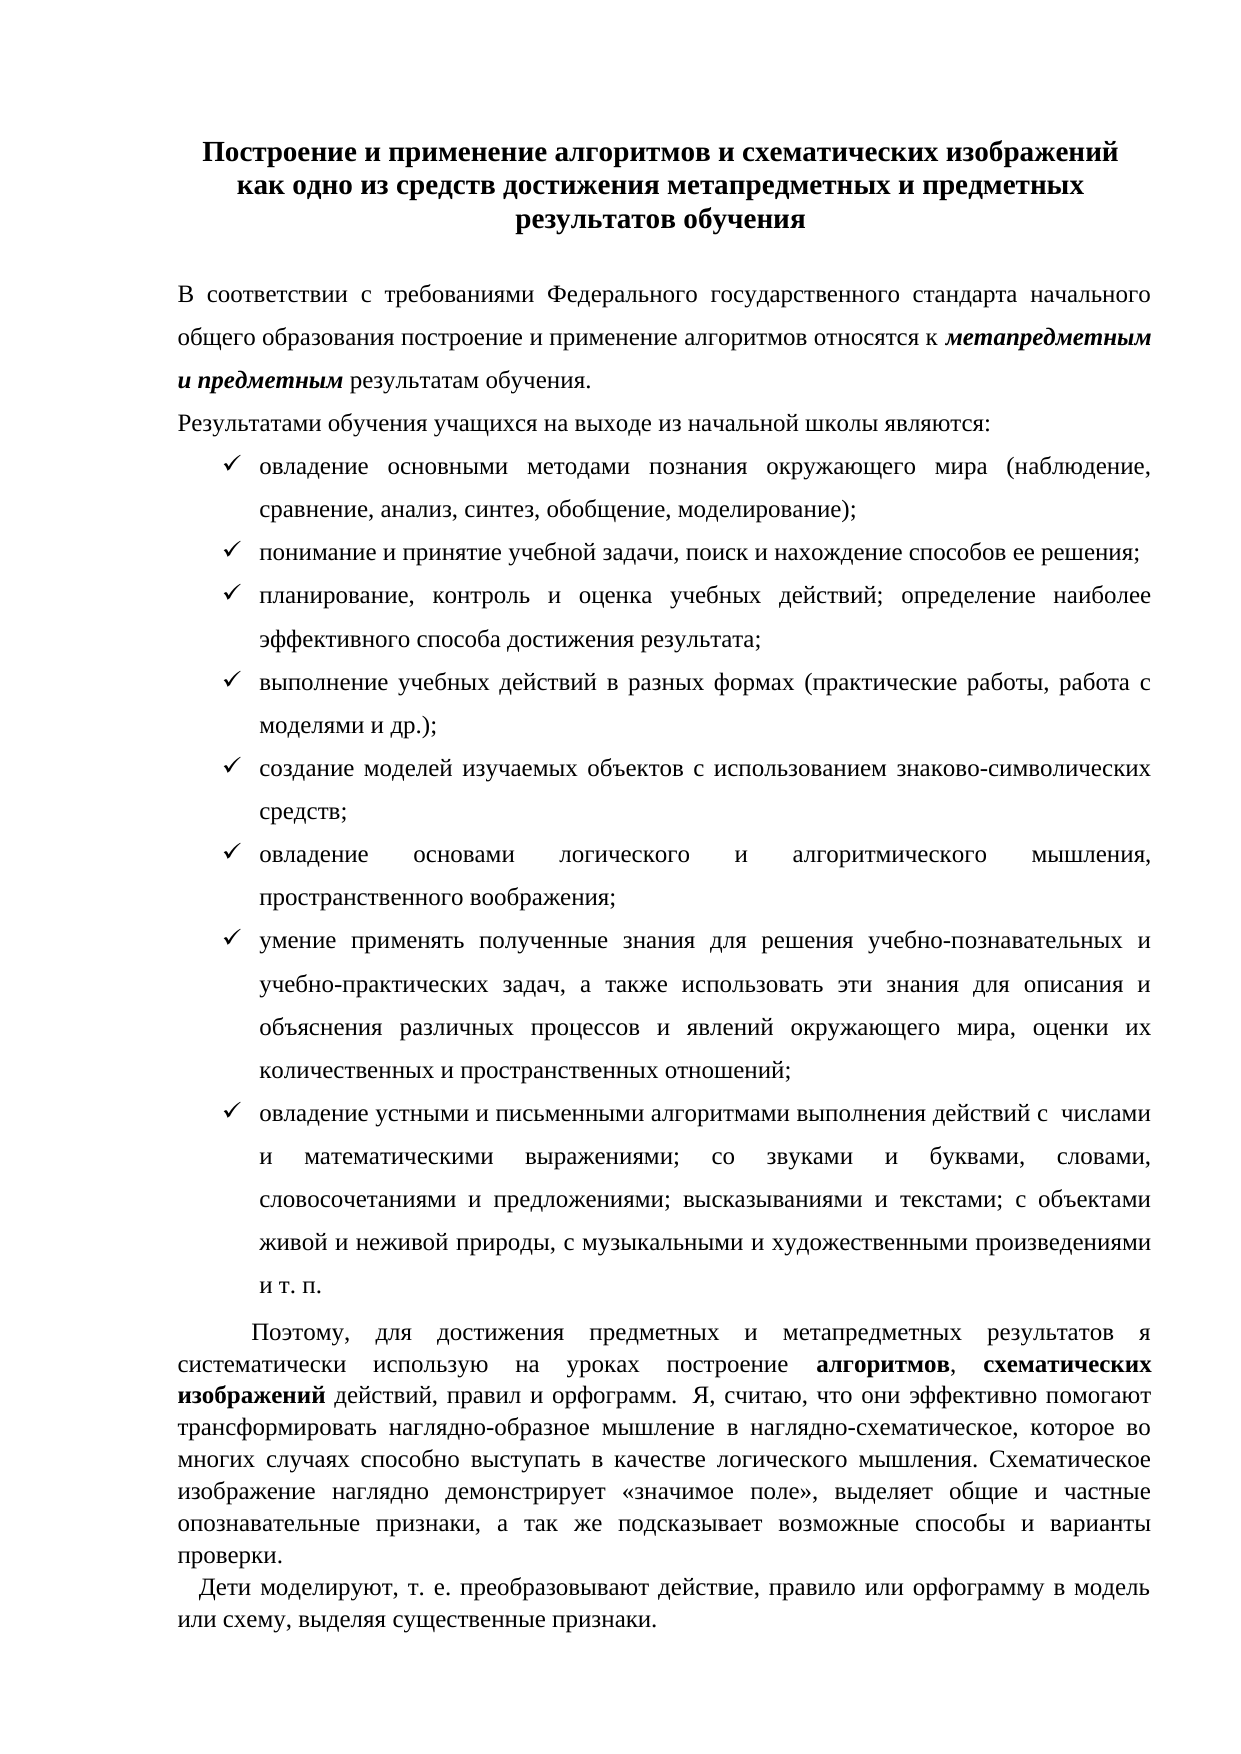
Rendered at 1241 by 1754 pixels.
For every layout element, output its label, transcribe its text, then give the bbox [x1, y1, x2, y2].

list понимание и принятие учебной задачи, поиск и нахождение способов ее решения; [222, 537, 1152, 566]
list овладение основами логического и алгоритмического мышления, пространственного воображения; [222, 839, 1152, 911]
list овладение основными методами познания окружающего мира (наблюдение, сравнение, анализ, синтез, обобщение, моделирование); [222, 451, 1152, 523]
list овладение устными и письменными алгоритмами выполнения действий с числами и математическими выражениями; со звуками и буквами, словами, словосочетаниями и предложениями; высказываниями и текстами; с объектами живой и неживой природы, с музыкальными и художественными произведениями и т. п. [222, 1098, 1152, 1299]
list планирование, контроль и оценка учебных действий; определение наиболее эффективного способа достижения результата; [222, 581, 1152, 652]
list умение применять полученные знания для решения учебно-познавательных и учебно-практических задач, а также использовать эти знания для описания и объяснения различных процессов и явлений окружающего мира, оценки их количественных и пространственных отношений; [222, 926, 1152, 1084]
text Построение и применение алгоритмов и схематических изображений как одно из средств достижения метапредметных и предметных результатов обучения [177, 134, 1144, 234]
text В соответствии с требованиями Федерального государственного стандарта начального общего образования построение и применение алгоритмов относятся к метапредметным и предметным результатам обучения. [177, 279, 1152, 394]
list выполнение учебных действий в разных формах (практические работы, работа с моделями и др.); [222, 667, 1152, 739]
text Дети моделируют, т. е. преобразовывают действие, правило или орфограмму в модель или схему, выделяя существенные признаки. [177, 1569, 1152, 1632]
text Поэтому, для достижения предметных и метапредметных результатов я систематически использую на уроках построение алгоритмов, схематических изображений действий, правил и орфограмм. Я, считаю, что они эффективно помогают трансформировать наглядно-образное мышление в наглядно-схематическое, которое во многих случаях способно выступать в качестве логического мышления. Схематическое изображение наглядно демонстрирует «значимое поле», выделяет общие и частные опознавательные признаки, а так же подсказывает возможные способы и варианты проверки. [177, 1314, 1152, 1569]
list создание моделей изучаемых объектов с использованием знаково-символических средств; [222, 753, 1152, 825]
text Результатами обучения учащихся на выходе из начальной школы являются: [177, 408, 1152, 437]
